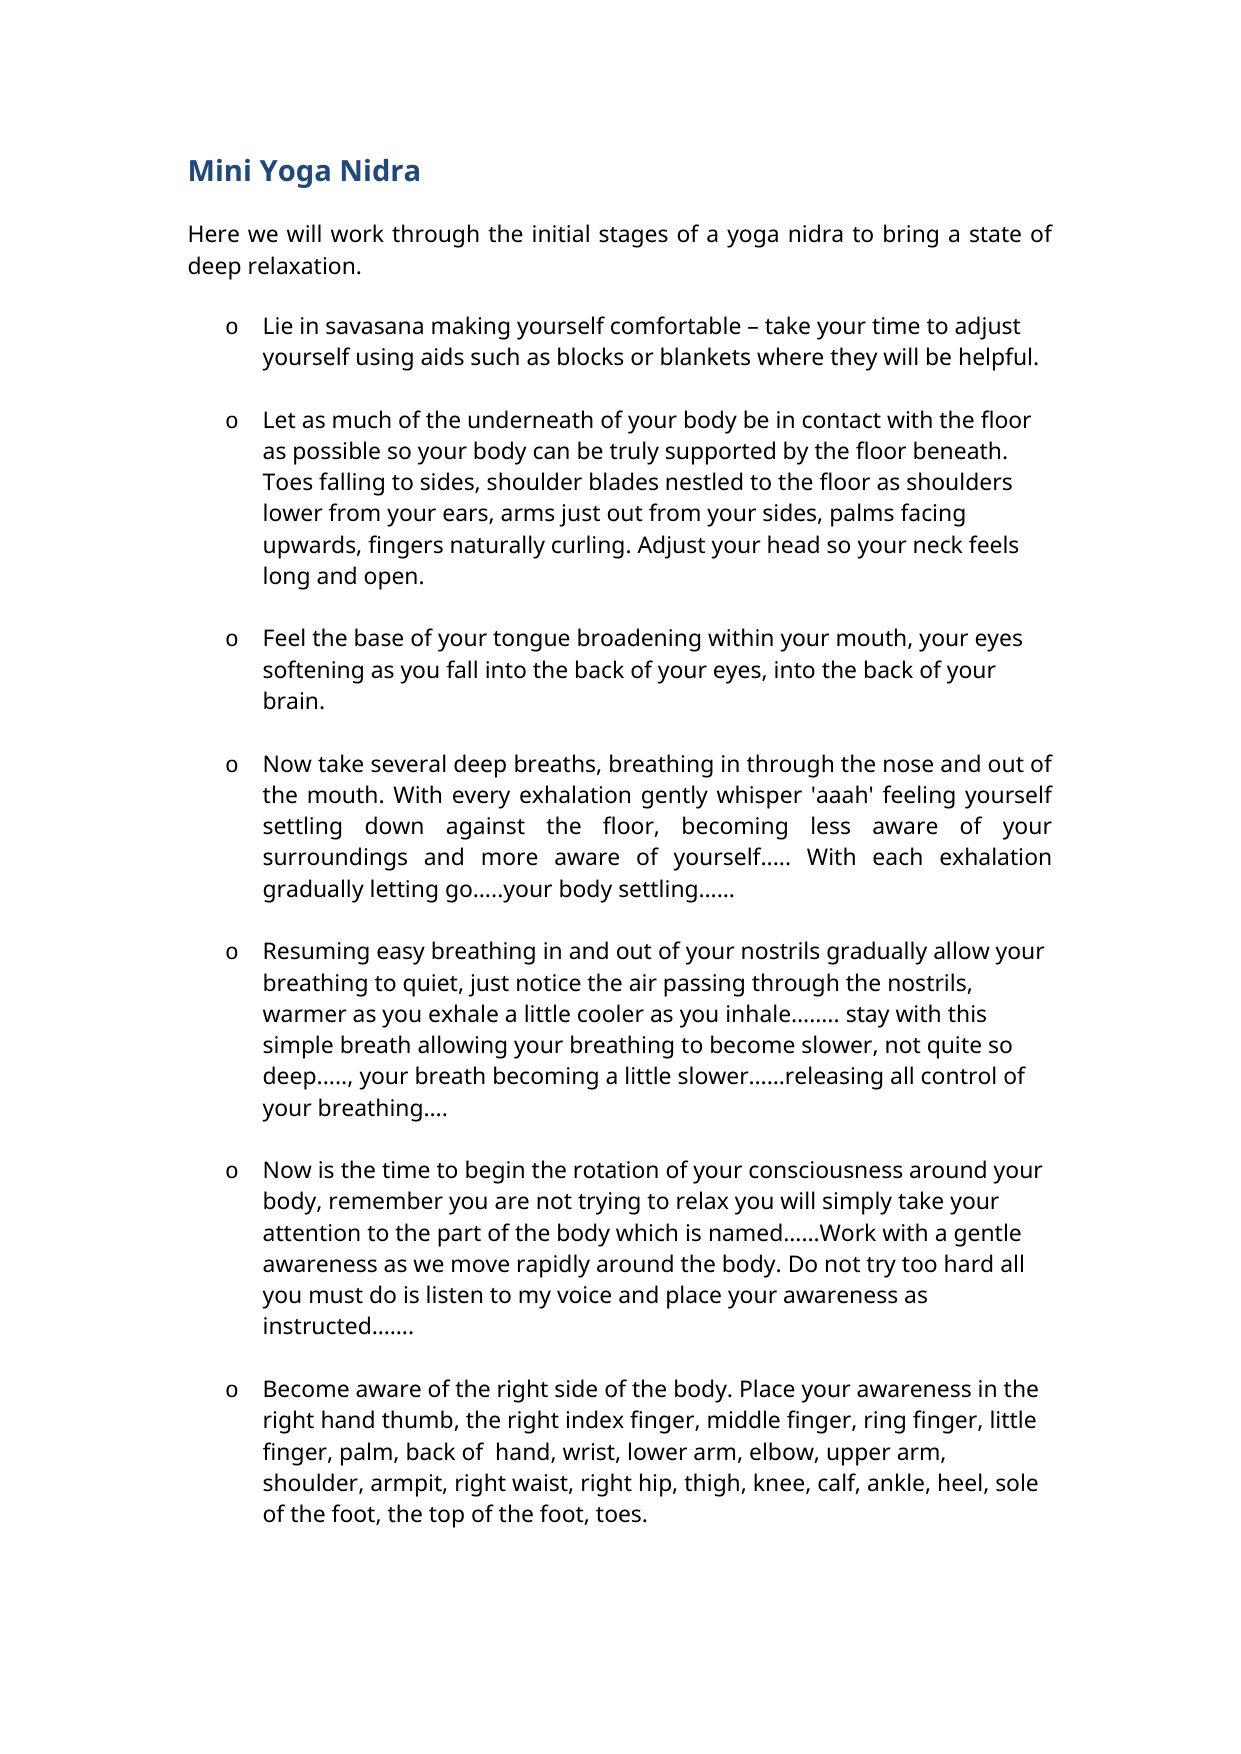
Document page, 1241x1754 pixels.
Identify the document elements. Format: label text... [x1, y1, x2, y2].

list Lie in savasana making yourself comfortable – take your time to adjust yourself using aids such as blocks or blankets where they will be helpful. [225, 310, 1053, 372]
list Become aware of the right side of the body. Place your awareness in the right hand thumb, the right index finger, middle finger, ring finger, little finger, palm, back of hand, wrist, lower arm, elbow, upper arm, shoulder, armpit, right waist, right hip, thigh, knee, calf, ankle, heel, sole of the foot, the top of the foot, toes. [225, 1373, 1053, 1529]
list Let as much of the underneath of your body be in contact with the floor as possible so your body can be truly supported by the floor beneath. Toes falling to sides, shoulder blades nestled to the floor as shoulders lower from your ears, arms just out from your sides, palms facing upwards, fingers naturally curling. Adjust your head so your neck feels long and open. [225, 403, 1053, 591]
text Here we will work through the initial stages of a yoga nidra to bring a state of deep relaxation. [187, 218, 1053, 281]
list Now take several deep breaths, breathing in through the nose and out of the mouth. With every exhalation gently whisper 'aaah' feeling yourself settling down against the floor, becoming less aware of your surroundings and more aware of yourself..... With each exhalation gradually letting go…..your body settling…… [225, 747, 1053, 904]
list Resuming easy breathing in and out of your nostrils gradually allow your breathing to quiet, just notice the air passing through the nostrils, warmer as you exhale a little cooler as you inhale…….. stay with this simple breath allowing your breathing to become slower, not quite so deep....., your breath becoming a little slower……releasing all control of your breathing…. [225, 935, 1053, 1123]
list Feel the base of your tongue broadening within your mouth, your eyes softening as you fall into the back of your eyes, into the back of your brain. [225, 622, 1053, 716]
list Now is the time to begin the rotation of your consciousness around your body, remember you are not trying to relax you will simply take your attention to the part of the body which is named……Work with a gentle awareness as we move rapidly around the body. Do not try too hard all you must do is listen to my voice and place your awareness as instructed……. [225, 1154, 1053, 1342]
subtitle Mini Yoga Nidra [187, 150, 1053, 190]
